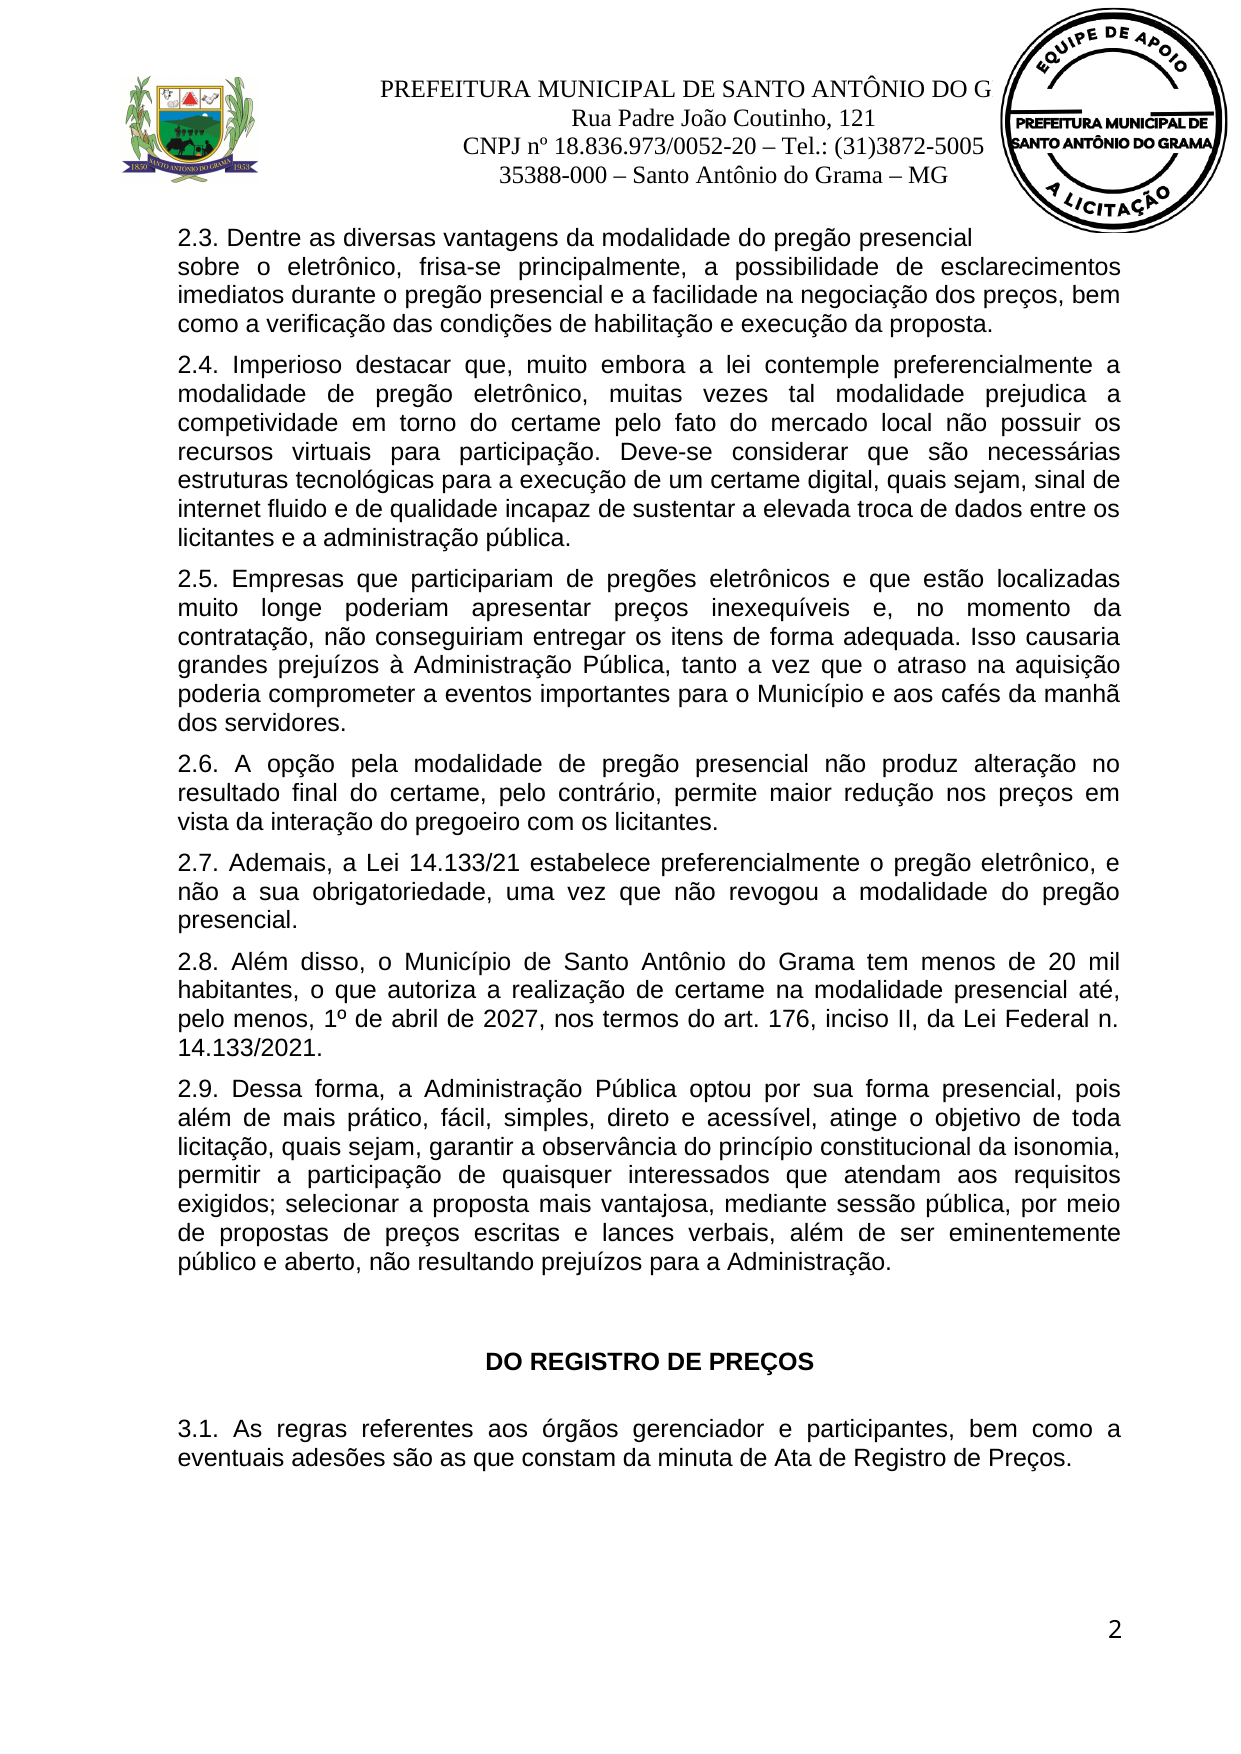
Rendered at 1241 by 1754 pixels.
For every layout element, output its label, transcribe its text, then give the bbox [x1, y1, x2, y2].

list 2.9. Dessa forma, a Administração Pública optou por sua forma presencial, pois além de mais prático, fácil, simples, direto e acessível, atinge o objetivo de toda licitação, quais sejam, garantir a observância do princípio constitucional da isonomia, permitir a participação de quaisquer interessados que atendam aos requisitos exigidos; selecionar a proposta mais vantajosa, mediante sessão pública, por meio de propostas de preços escritas e lances verbais, além de ser eminentemente público e aberto, não resultando prejuízos para a Administração. [177, 1074, 1122, 1275]
list 2.8. Além disso, o Município de Santo Antônio do Grama tem menos de 20 mil habitantes, o que autoriza a realização de certame na modalidade presencial até, pelo menos, 1º de abril de 2027, nos termos do art. 176, inciso II, da Lei Federal n. 14.133/2021. [177, 947, 1122, 1062]
picture [121, 75, 259, 183]
list 2.5. Empresas que participariam de pregões eletrônicos e que estão localizadas muito longe poderiam apresentar preços inexequíveis e, no momento da contratação, não conseguiriam entregar os itens de forma adequada. Isso causaria grandes prejuízos à Administração Pública, tanto a vez que o atraso na aquisição poderia comprometer a eventos importantes para o Município e aos cafés da manhã dos servidores. [177, 564, 1122, 737]
list 3.1. As regras referentes aos órgãos gerenciador e participantes, bem como a eventuais adesões são as que constam da minuta de Ata de Registro de Preços. [177, 1414, 1122, 1471]
list 2.7. Ademais, a Lei 14.133/21 estabelece preferencialmente o pregão eletrônico, e não a sua obrigatoriedade, uma vez que não revogou a modalidade do pregão presencial. [177, 848, 1122, 934]
list 2.6. A opção pela modalidade de pregão presencial não produz alteração no resultado final do certame, pelo contrário, permite maior redução nos preços em vista da interação do pregoeiro com os licitantes. [177, 749, 1122, 835]
list 2.4. Imperioso destacar que, muito embora a lei contemple preferencialmente a modalidade de pregão eletrônico, muitas vezes tal modalidade prejudica a competividade em torno do certame pelo fato do mercado local não possuir os recursos virtuais para participação. Deve-se considerar que são necessárias estruturas tecnológicas para a execução de um certame digital, quais sejam, sinal de internet fluido e de qualidade incapaz de sustentar a elevada troca de dados entre os licitantes e a administração pública. [177, 350, 1122, 552]
list 2.3. Dentre as diversas vantagens da modalidade do pregão presencial sobre o eletrônico, frisa-se principalmente, a possibilidade de esclarecimentos imediatos durante o pregão presencial e a facilidade na negociação dos preços, bem como a verificação das condições de habilitação e execução da proposta. [177, 223, 1122, 338]
text DO REGISTRO DE PREÇOS [177, 1347, 1122, 1375]
picture [992, 1, 1232, 237]
